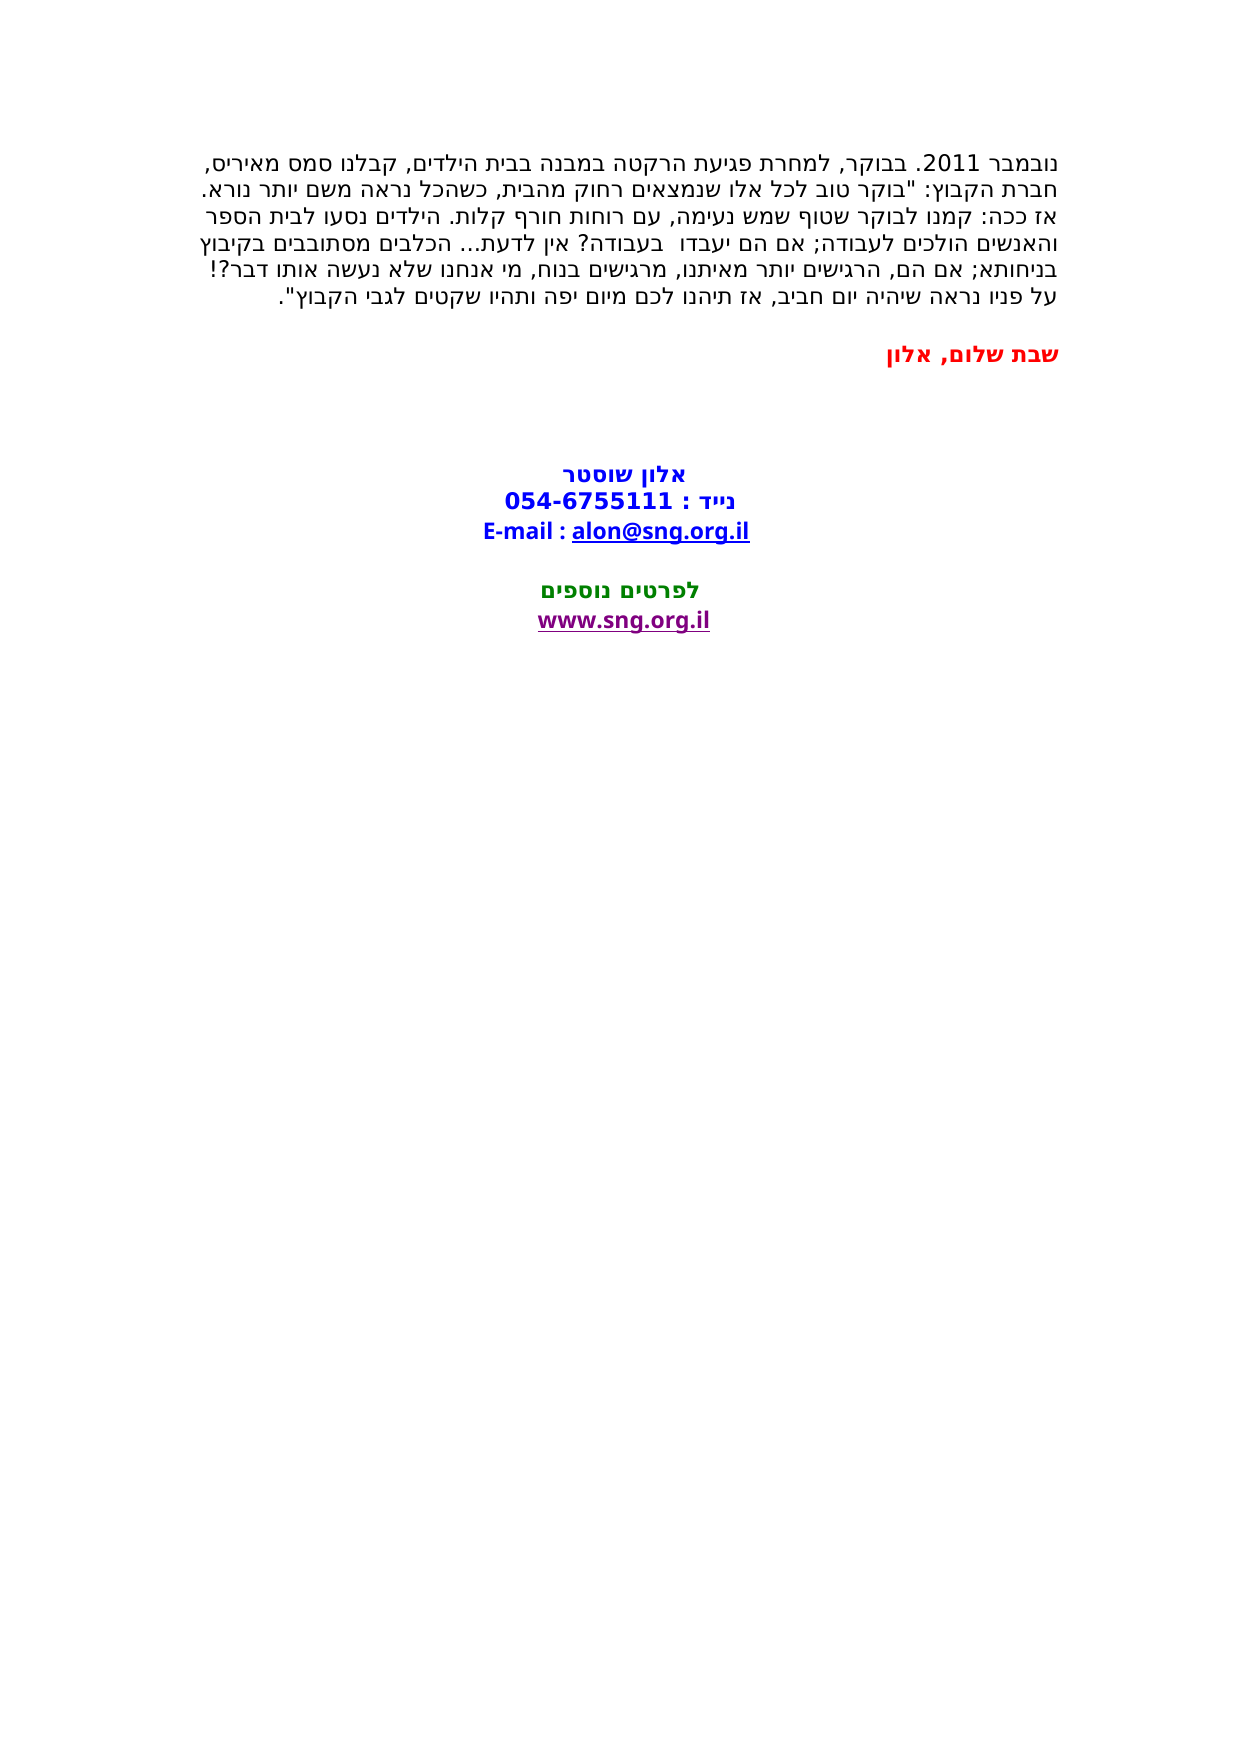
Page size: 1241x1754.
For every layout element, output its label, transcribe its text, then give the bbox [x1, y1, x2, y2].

text אלון שוסטר [276, 462, 965, 488]
text שבת שלום, אלון [187, 341, 1059, 368]
text נייד : 054-6755111 [276, 488, 965, 515]
text לפרטים נוספים [187, 577, 1053, 604]
text נובמבר 2011. בבוקר, למחרת פגיעת הרקטה במבנה בבית הילדים, קבלנו סמס מאיריס, חברת הקבוץ: "בוקר טוב לכל אלו שנמצאים רחוק מהבית, כשהכל נראה משם יותר נורא. אז ככה: קמנו לבוקר שטוף שמש נעימה, עם רוחות חורף קלות. הילדים נסעו לבית הספר והאנשים הולכים לעבודה; אם הם יעבדו בעבודה? אין לדעת... הכלבים מסתובבים בקיבוץ בניחותא; אם הם, הרגישים יותר מאיתנו, מרגישים בנוח, מי אנחנו שלא נעשה אותו דבר?! על פניו נראה שיהיה יום חביב, אז תיהנו לכם מיום יפה ותהיו שקטים לגבי הקבוץ". [187, 150, 1059, 310]
text www.sng.org.il [187, 604, 1053, 635]
text E-mail : alon@sng.org.il [276, 515, 965, 546]
